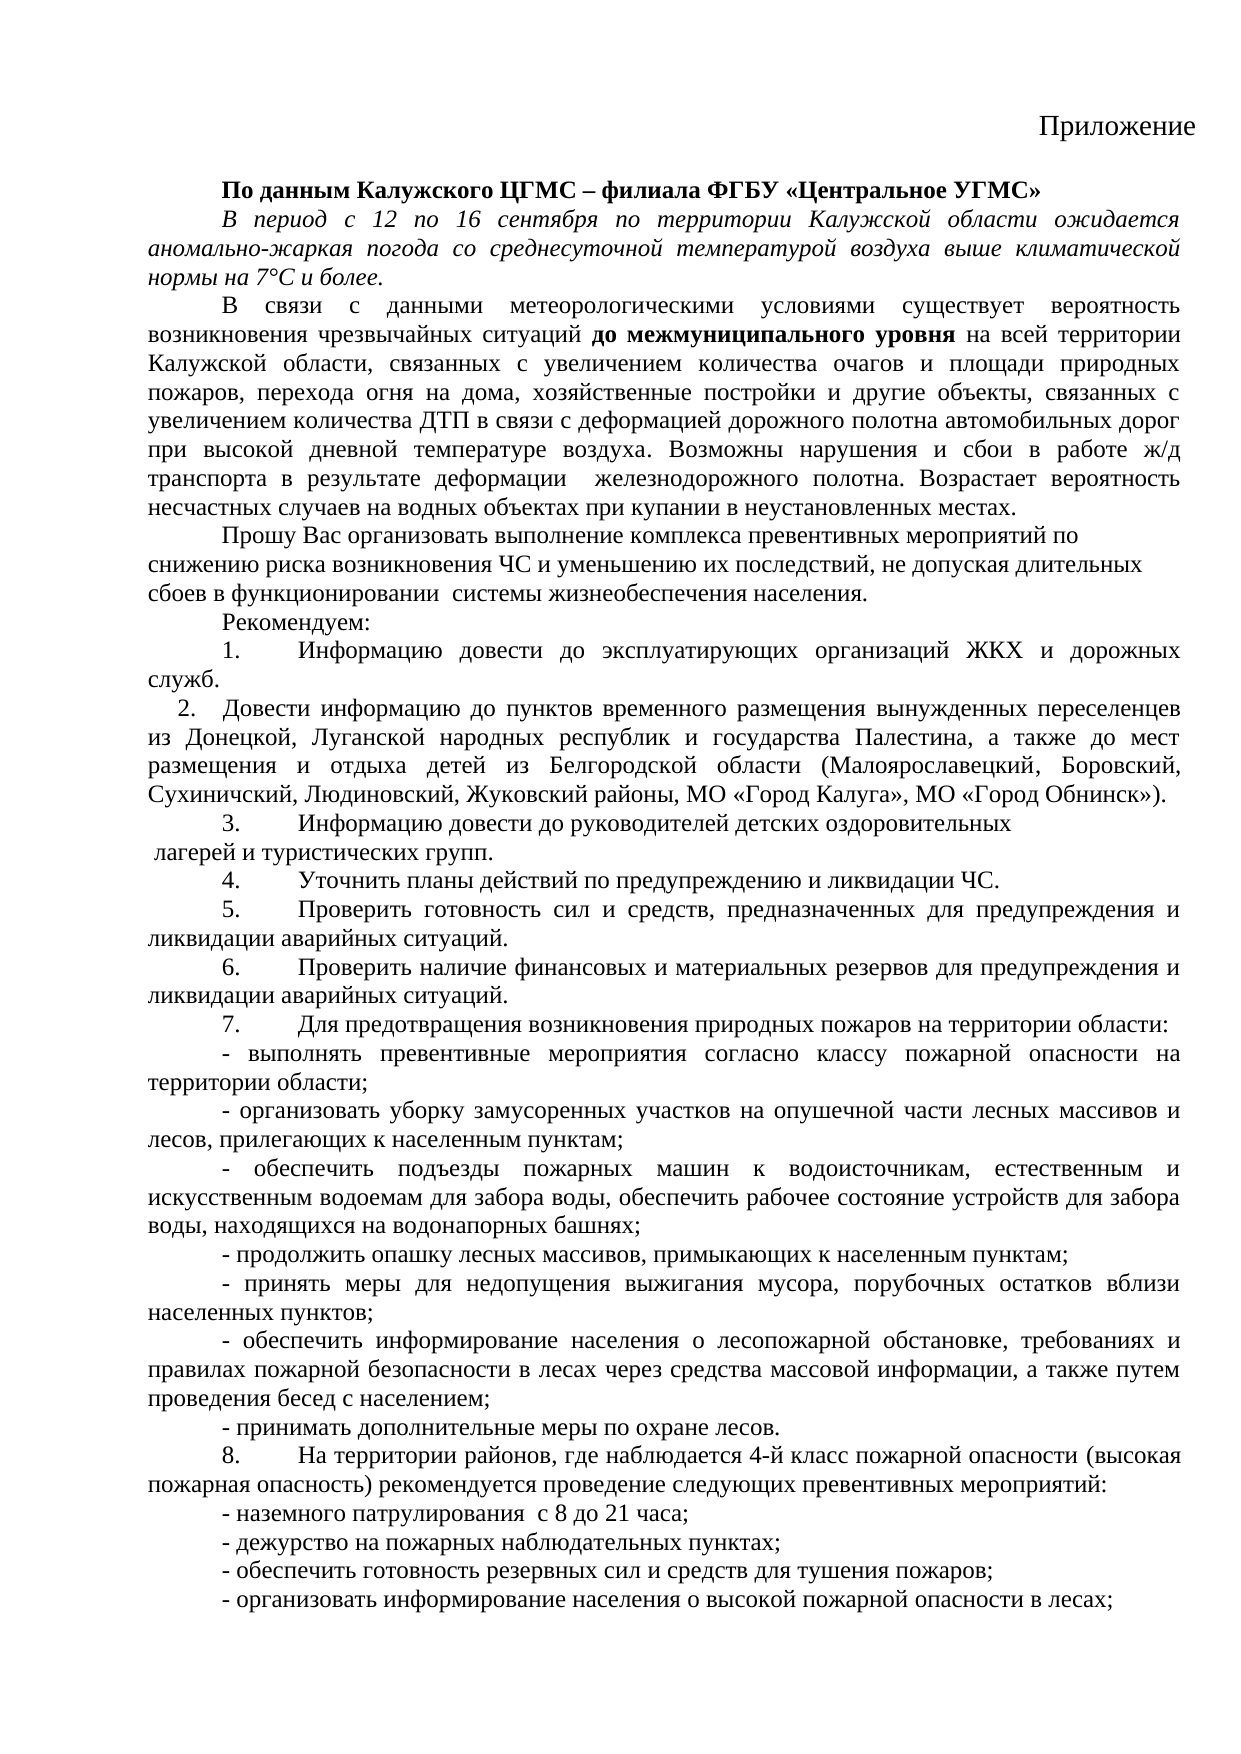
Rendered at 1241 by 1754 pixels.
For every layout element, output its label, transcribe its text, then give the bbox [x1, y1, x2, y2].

text лагерей и туристических групп. [148, 837, 1181, 866]
list Информацию довести до руководителей детских оздоровительных [222, 808, 1181, 837]
text - выполнять превентивные мероприятия согласно классу пожарной опасности на территории области; [148, 1038, 1181, 1096]
list На территории районов, где наблюдается 4-й класс пожарной опасности (высокая пожарная опасность) рекомендуется проведение следующих превентивных мероприятий: [148, 1441, 1181, 1498]
list Информацию довести до эксплуатирующих организаций ЖКХ и дорожных служб. [148, 636, 1181, 693]
text - принимать дополнительные меры по охране лесов. [148, 1412, 1181, 1441]
list Для предотвращения возникновения природных пожаров на территории области: [148, 1009, 1181, 1038]
text Приложение [148, 108, 1196, 142]
text В связи с данными метеорологическими условиями существует вероятность возникновения чрезвычайных ситуаций до межмуниципального уровня на всей территории Калужской области, связанных с увеличением количества очагов и площади природных пожаров, перехода огня на дома, хозяйственные постройки и другие объекты, связанных с увеличением количества ДТП в связи с деформацией дорожного полотна автомобильных дорог при высокой дневной температуре воздуха. Возможны нарушения и сбои в работе ж/д транспорта в результате деформации железнодорожного полотна. Возрастает вероятность несчастных случаев на водных объектах при купании в неустановленных местах. [148, 291, 1181, 521]
text Прошу Вас организовать выполнение комплекса превентивных мероприятий по снижению риска возникновения ЧС и уменьшению их последствий, не допуская длительных сбоев в функционировании системы жизнеобеспечения населения. [148, 521, 1181, 607]
text - наземного патрулирования с 8 до 21 часа; [148, 1498, 1181, 1527]
text По данным Калужского ЦГМС – филиала ФГБУ «Центральное УГМС» [148, 176, 1181, 204]
text - обеспечить готовность резервных сил и средств для тушения пожаров; [148, 1556, 1181, 1584]
text Рекомендуем: [148, 607, 1181, 636]
text - организовать информирование населения о высокой пожарной опасности в лесах; [148, 1584, 1181, 1613]
list Довести информацию до пунктов временного размещения вынужденных переселенцев из Донецкой, Луганской народных республик и государства Палестина, а также до мест размещения и отдыха детей из Белгородской области (Малоярославецкий, Боровский, Сухиничский, Людиновский, Жуковский районы, МО «Город Калуга», МО «Город Обнинск»). [148, 693, 1181, 808]
text В период с 12 по 16 сентября по территории Калужской области ожидается аномально-жаркая погода со среднесуточной температурой воздуха выше климатической нормы на 7°С и более. [148, 204, 1181, 291]
list Уточнить планы действий по предупреждению и ликвидации ЧС. [148, 866, 1181, 894]
text - принять меры для недопущения выжигания мусора, порубочных остатков вблизи населенных пунктов; [148, 1268, 1181, 1326]
text - организовать уборку замусоренных участков на опушечной части лесных массивов и лесов, прилегающих к населенным пунктам; [148, 1096, 1181, 1153]
text - дежурство на пожарных наблюдательных пунктах; [148, 1527, 1181, 1556]
text - обеспечить информирование населения о лесопожарной обстановке, требованиях и правилах пожарной безопасности в лесах через средства массовой информации, а также путем проведения бесед с населением; [148, 1326, 1181, 1412]
text - продолжить опашку лесных массивов, примыкающих к населенным пунктам; [148, 1239, 1181, 1268]
list Проверить наличие финансовых и материальных резервов для предупреждения и ликвидации аварийных ситуаций. [148, 952, 1181, 1009]
list Проверить готовность сил и средств, предназначенных для предупреждения и ликвидации аварийных ситуаций. [148, 894, 1181, 952]
text - обеспечить подъезды пожарных машин к водоисточникам, естественным и искусственным водоемам для забора воды, обеспечить рабочее состояние устройств для забора воды, находящихся на водонапорных башнях; [148, 1153, 1181, 1239]
